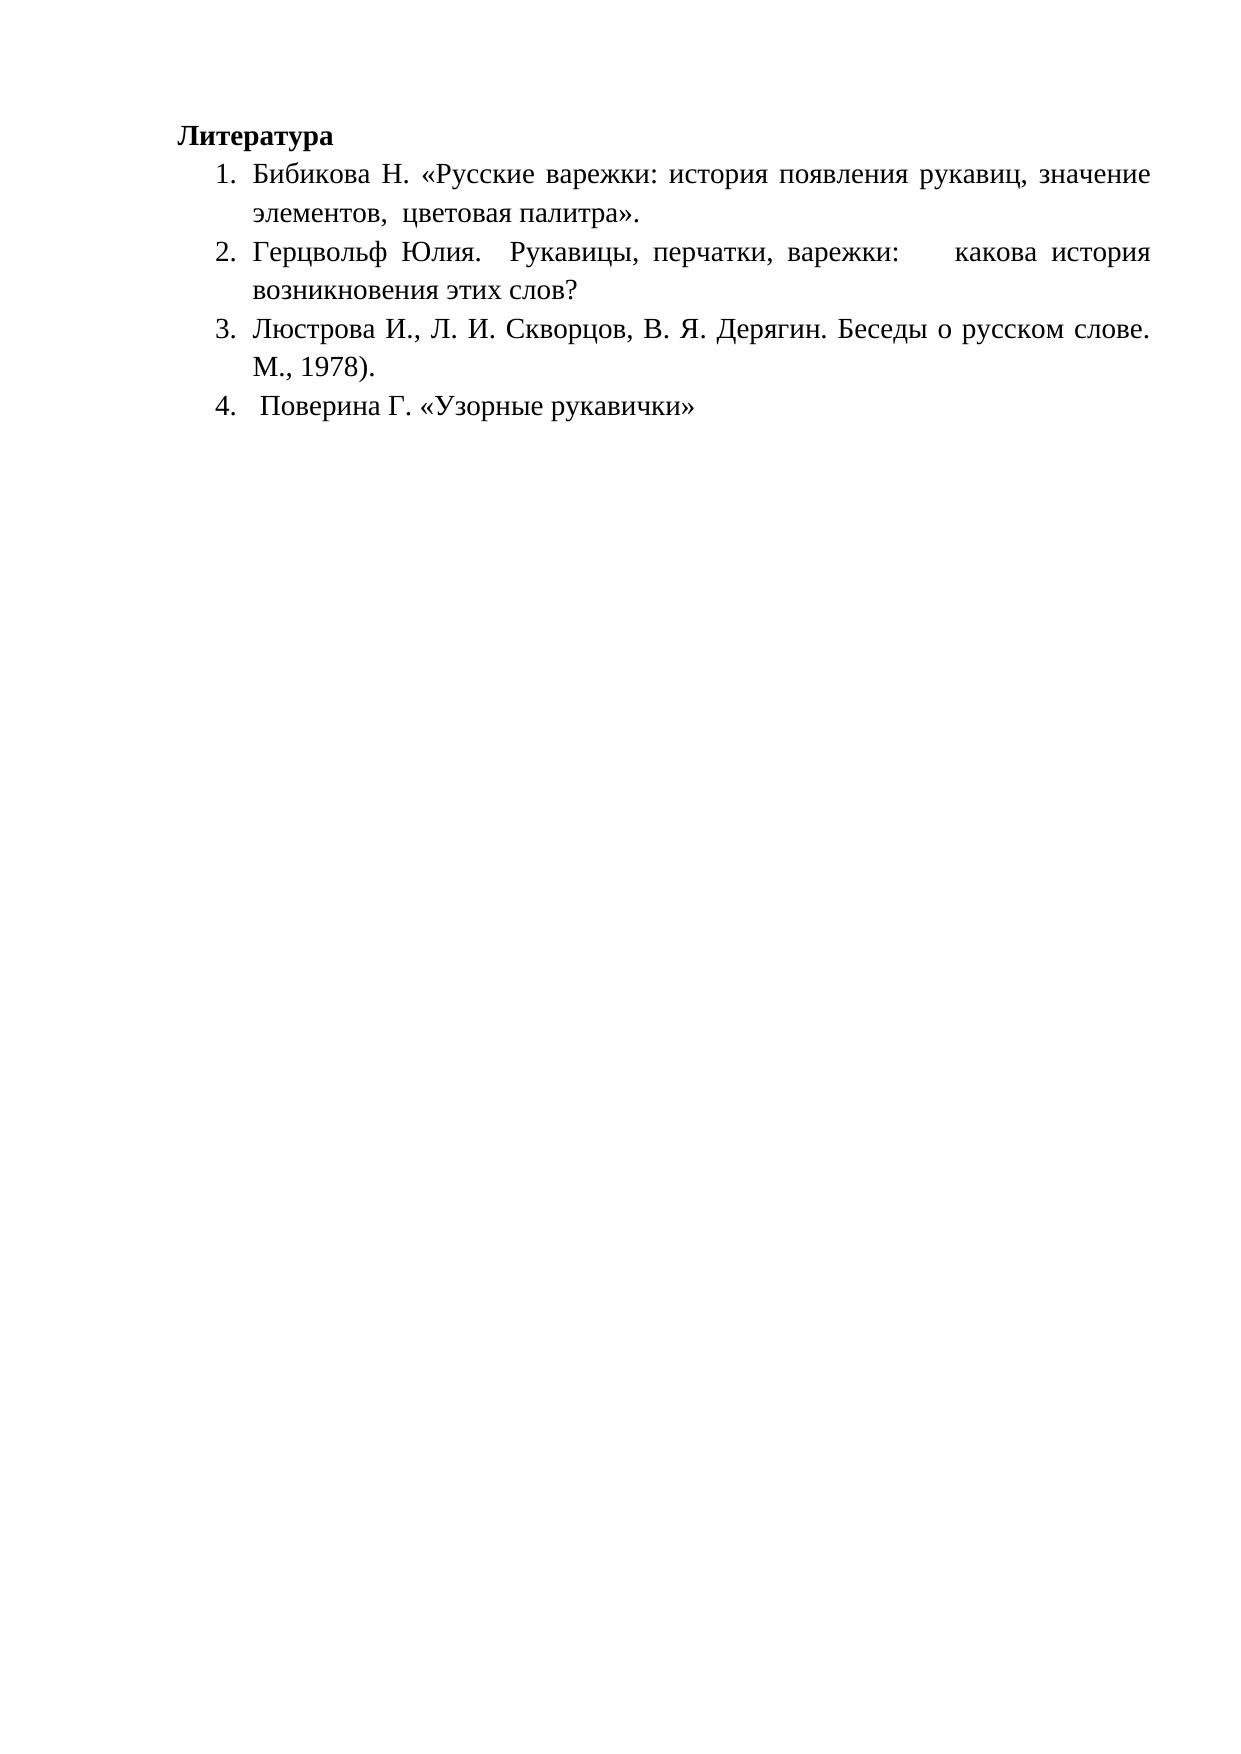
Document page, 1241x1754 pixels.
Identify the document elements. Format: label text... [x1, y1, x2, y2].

list Бибикова Н. «Русские варежки: история появления рукавиц, значение элементов, цветовая палитра». [215, 157, 1152, 229]
list Люстрова И., Л. И. Скворцов, В. Я. Дерягин. Беседы о русском слове. М., 1978). [215, 311, 1152, 383]
text Литература [177, 118, 1152, 152]
list Поверина Г. «Узорные рукавички» [215, 388, 1152, 421]
list Герцвольф Юлия. Рукавицы, перчатки, варежки: какова история возникновения этих слов? [215, 234, 1152, 306]
